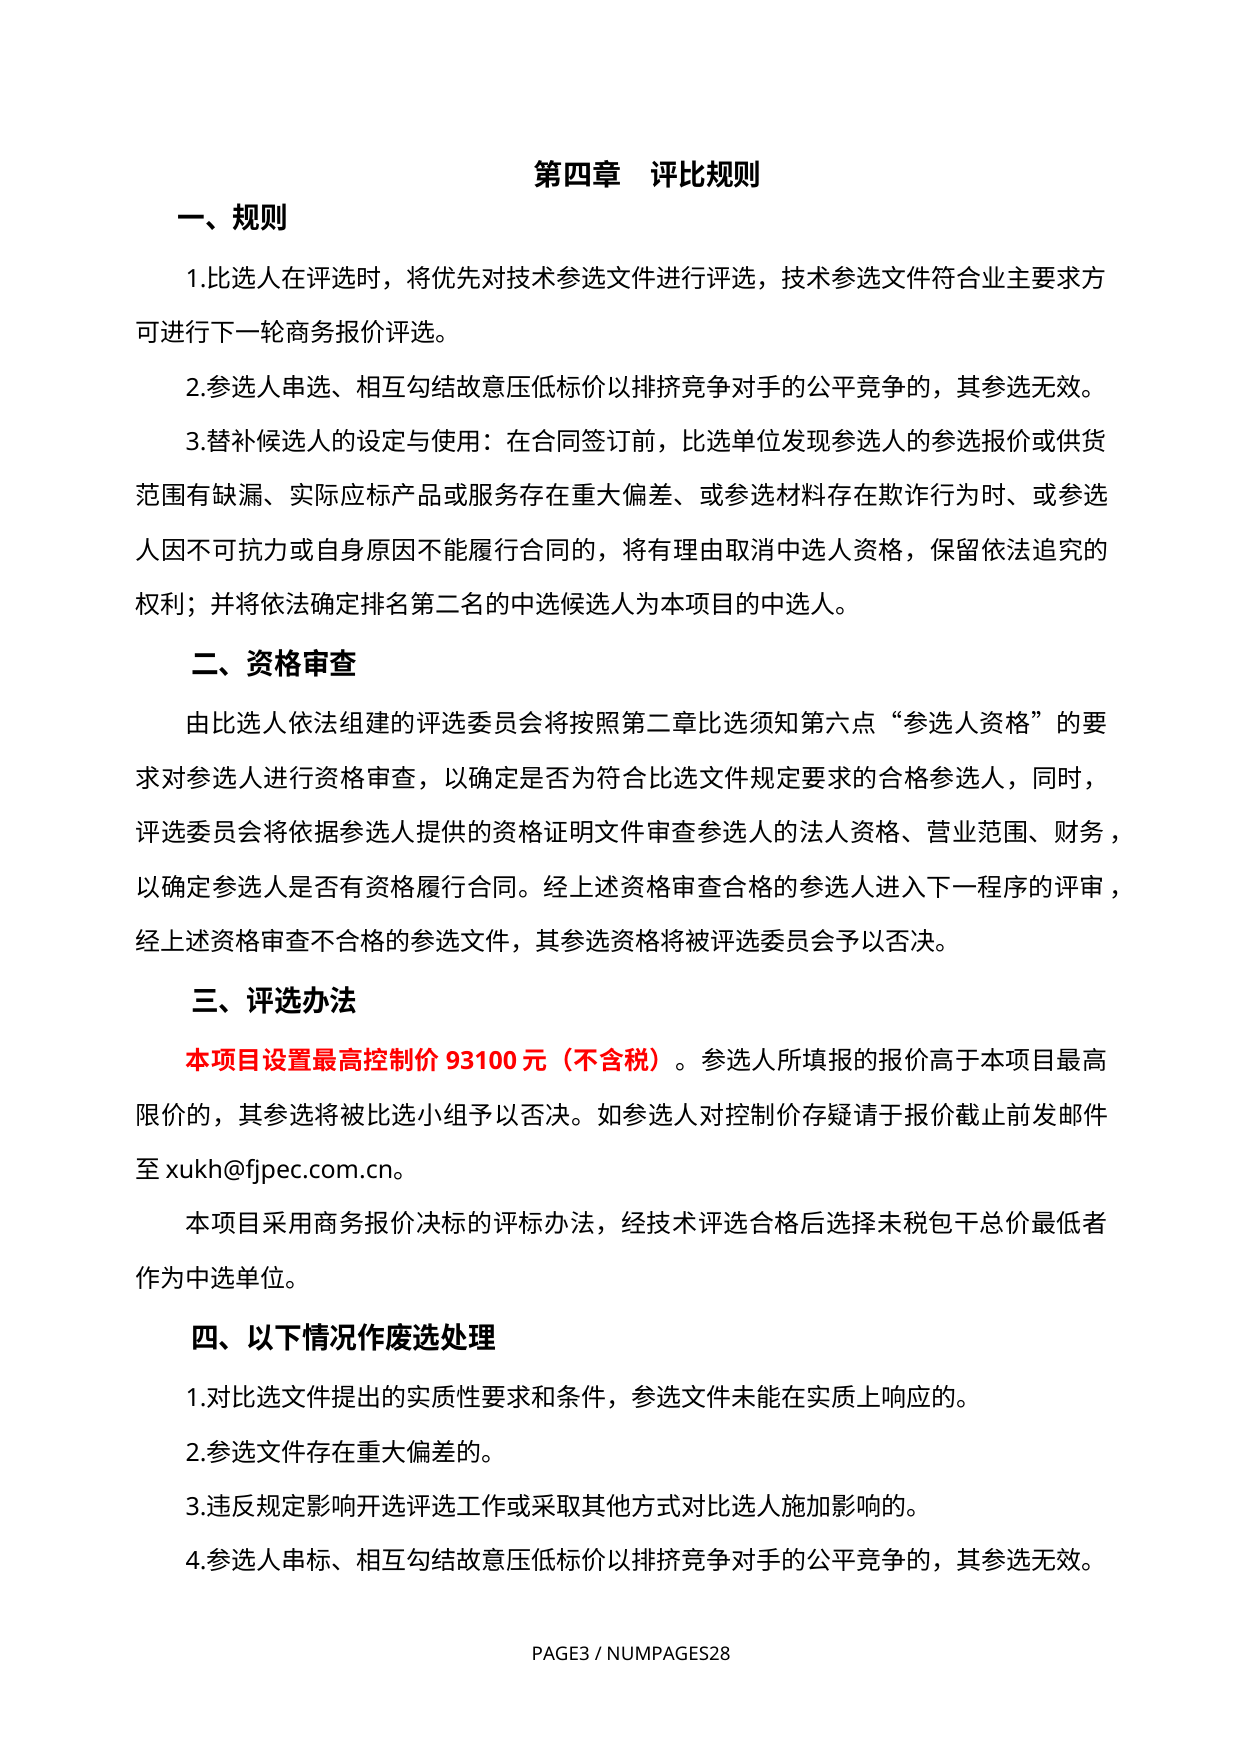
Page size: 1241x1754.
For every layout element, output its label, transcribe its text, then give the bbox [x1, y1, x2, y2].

text 二、资格审查 [135, 640, 1121, 683]
text 由比选人依法组建的评选委员会将按照第二章比选须知第六点“参选人资格”的要求对参选人进行资格审查，以确定是否为符合比选文件规定要求的合格参选人，同时，评选委员会将依据参选人提供的资格证明文件审查参选人的法人资格、营业范围、财务，以确定参选人是否有资格履行合同。经上述资格审查合格的参选人进入下一程序的评审，经上述资格审查不合格的参选文件，其参选资格将被评选委员会予以否决。 [135, 704, 1109, 958]
text 一、规则 [135, 195, 1121, 237]
text 3.替补候选人的设定与使用：在合同签订前，比选单位发现参选人的参选报价或供货范围有缺漏、实际应标产品或服务存在重大偏差、或参选材料存在欺诈行为时、或参选人因不可抗力或自身原因不能履行合同的，将有理由取消中选人资格，保留依法追究的权利；并将依法确定排名第二名的中选候选人为本项目的中选人。 [135, 421, 1109, 621]
text 4.参选人串标、相互勾结故意压低标价以排挤竞争对手的公平竞争的，其参选无效。 [135, 1541, 1109, 1577]
subtitle 第四章 评比规则 [173, 156, 1121, 193]
text 四、以下情况作废选处理 [135, 1314, 1121, 1356]
text 1.比选人在评选时，将优先对技术参选文件进行评选，技术参选文件符合业主要求方可进行下一轮商务报价评选。 [135, 258, 1109, 349]
text 三、评选办法 [135, 977, 1121, 1019]
text 3.违反规定影响开选评选工作或采取其他方式对比选人施加影响的。 [135, 1486, 1109, 1523]
text 2.参选文件存在重大偏差的。 [135, 1432, 1109, 1468]
text 本项目设置最高控制价93100元（不含税）。参选人所填报的报价高于本项目最高限价的，其参选将被比选小组予以否决。如参选人对控制价存疑请于报价截止前发邮件至xukh@fjpec.com.cn。 [135, 1041, 1109, 1186]
text 本项目采用商务报价决标的评标办法，经技术评选合格后选择未税包干总价最低者作为中选单位。 [135, 1204, 1109, 1294]
text 1.对比选文件提出的实质性要求和条件，参选文件未能在实质上响应的。 [135, 1378, 1109, 1414]
text 2.参选人串选、相互勾结故意压低标价以排挤竞争对手的公平竞争的，其参选无效。 [135, 367, 1109, 403]
